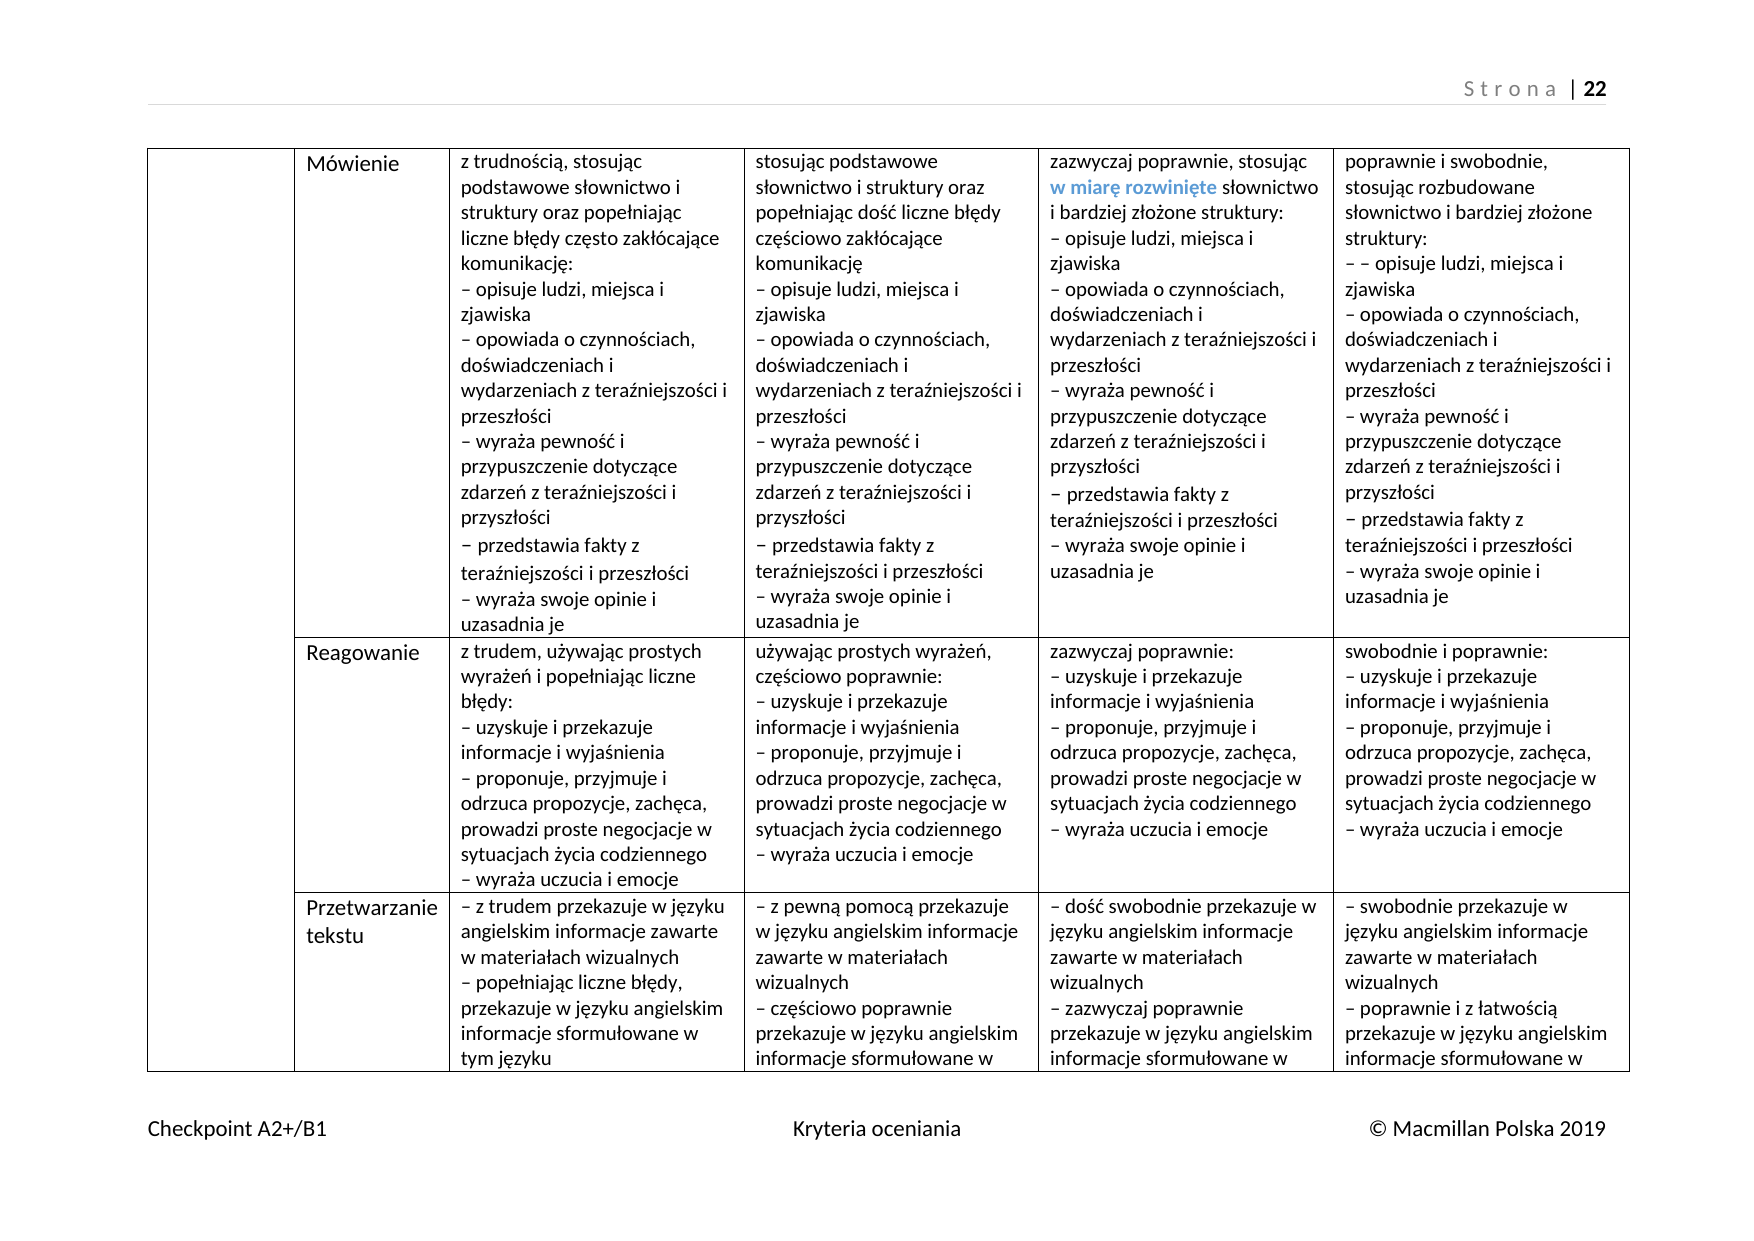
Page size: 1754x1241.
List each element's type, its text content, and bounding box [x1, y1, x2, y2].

table_cell Reagowanie [295, 638, 449, 892]
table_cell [450, 893, 744, 1071]
table_cell poprawnie i swobodnie, stosując rozbudowane słownictwo i bardziej złożone struktury: – – opisuje ludzi, miejsca i zjawiska – opowiada o czynnościach, doświadczeniach i wydarzeniach z teraźniejszości i przeszłości – wyraża pewność i przypuszczenie dotyczące zdarzeń z teraźniejszości i przyszłości – przedstawia fakty z teraźniejszości i przeszłości – wyraża swoje opinie i uzasadnia je [1334, 149, 1629, 637]
table_cell Mówienie [295, 149, 449, 637]
table_cell swobodnie i poprawnie: – uzyskuje i przekazuje informacje i wyjaśnienia – proponuje, przyjmuje i odrzuca propozycje, zachęca, prowadzi proste negocjacje w sytuacjach życia codziennego – wyraża uczucia i emocje [1334, 638, 1629, 892]
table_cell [1334, 893, 1629, 1071]
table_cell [745, 893, 1038, 1071]
table_cell zazwyczaj poprawnie: – uzyskuje i przekazuje informacje i wyjaśnienia – proponuje, przyjmuje i odrzuca propozycje, zachęca, prowadzi proste negocjacje w sytuacjach życia codziennego – wyraża uczucia i emocje [1039, 638, 1333, 892]
table_cell używając prostych wyrażeń, częściowo poprawnie: – uzyskuje i przekazuje informacje i wyjaśnienia – proponuje, przyjmuje i odrzuca propozycje, zachęca, prowadzi proste negocjacje w sytuacjach życia codziennego – wyraża uczucia i emocje [745, 638, 1038, 892]
table_cell z trudem, używając prostych wyrażeń i popełniając liczne błędy: – uzyskuje i przekazuje informacje i wyjaśnienia – proponuje, przyjmuje i odrzuca propozycje, zachęca, prowadzi proste negocjacje w sytuacjach życia codziennego – wyraża uczucia i emocje [450, 638, 744, 892]
table_cell zazwyczaj poprawnie, stosując w miarę rozwinięte słownictwo i bardziej złożone struktury: – opisuje ludzi, miejsca i zjawiska – opowiada o czynnościach, doświadczeniach i wydarzeniach z teraźniejszości i przeszłości – wyraża pewność i przypuszczenie dotyczące zdarzeń z teraźniejszości i przyszłości – przedstawia fakty z teraźniejszości i przeszłości – wyraża swoje opinie i uzasadnia je [1039, 149, 1333, 637]
table_cell stosując podstawowe słownictwo i struktury oraz popełniając dość liczne błędy częściowo zakłócające komunikację – opisuje ludzi, miejsca i zjawiska – opowiada o czynnościach, doświadczeniach i wydarzeniach z teraźniejszości i przeszłości – wyraża pewność i przypuszczenie dotyczące zdarzeń z teraźniejszości i przyszłości – przedstawia fakty z teraźniejszości i przeszłości – wyraża swoje opinie i uzasadnia je [745, 149, 1038, 637]
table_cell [295, 893, 449, 1071]
table_cell z trudnością, stosując podstawowe słownictwo i struktury oraz popełniając liczne błędy często zakłócające komunikację: – opisuje ludzi, miejsca i zjawiska – opowiada o czynnościach, doświadczeniach i wydarzeniach z teraźniejszości i przeszłości – wyraża pewność i przypuszczenie dotyczące zdarzeń z teraźniejszości i przyszłości – przedstawia fakty z teraźniejszości i przeszłości – wyraża swoje opinie i uzasadnia je [450, 149, 744, 637]
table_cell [1039, 893, 1333, 1071]
